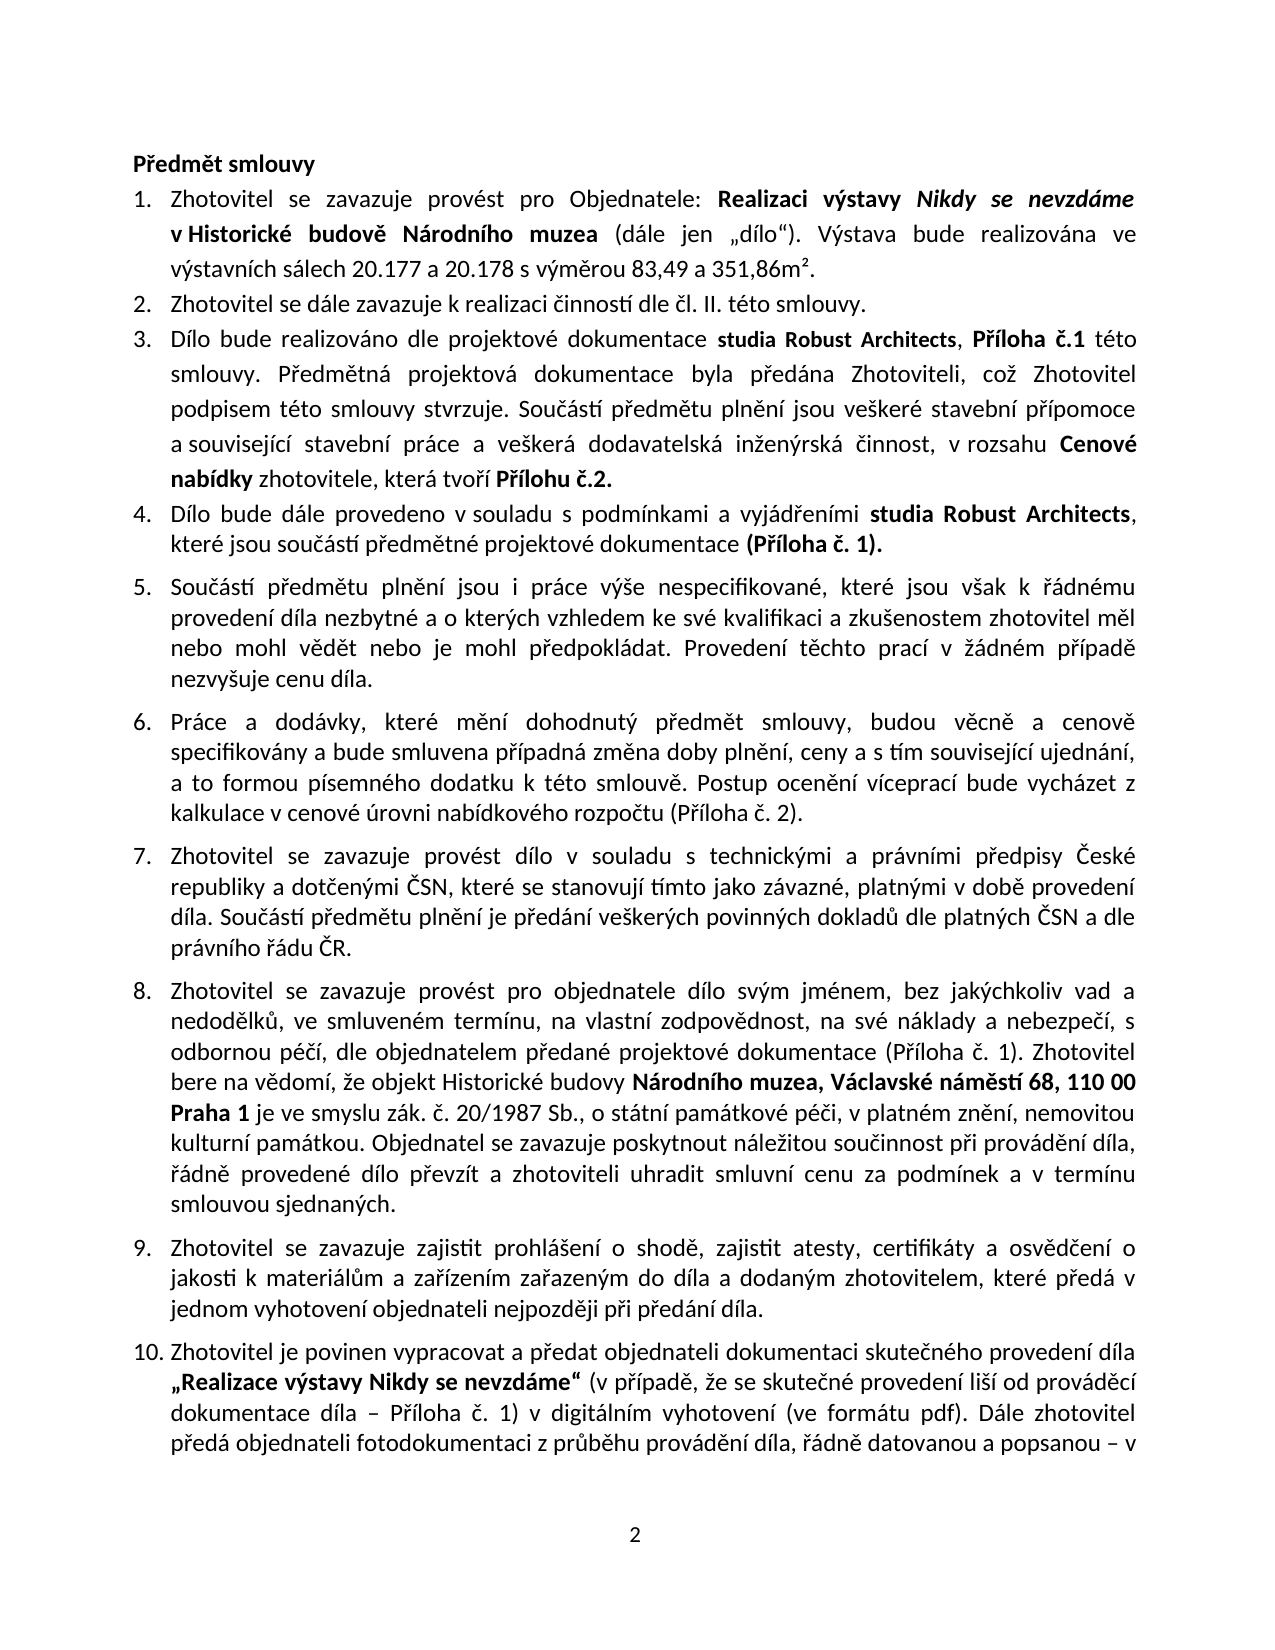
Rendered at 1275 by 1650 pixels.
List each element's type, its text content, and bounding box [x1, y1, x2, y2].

list Zhotovitel se dále zavazuje k realizaci činností dle čl. II. této smlouvy. [133, 288, 1137, 318]
list Zhotovitel se zavazuje provést pro Objednatele: Realizaci výstavy Nikdy se nevzdáme v Historické budově Národního muzea (dále jen „dílo“). Výstava bude realizována ve výstavních sálech 20.177 a 20.178 s výměrou 83,49 a 351,86m². [133, 183, 1137, 283]
list Součástí předmětu plnění jsou i práce výše nespecifikované, které jsou však k řádnému provedení díla nezbytné a o kterých vzhledem ke své kvalifikaci a zkušenostem zhotovitel měl nebo mohl vědět nebo je mohl předpokládat. Provedení těchto prací v žádném případě nezvyšuje cenu díla. [133, 571, 1137, 693]
list Zhotovitel se zavazuje zajistit prohlášení o shodě, zajistit atesty, certifikáty a osvědčení o jakosti k materiálům a zařízením zařazeným do díla a dodaným zhotovitelem, které předá v jednom vyhotovení objednateli nejpozději při předání díla. [133, 1232, 1137, 1323]
list Práce a dodávky, které mění dohodnutý předmět smlouvy, budou věcně a cenově specifikovány a bude smluvena případná změna doby plnění, ceny a s tím související ujednání, a to formou písemného dodatku k této smlouvě. Postup ocenění víceprací bude vycházet z kalkulace v cenové úrovni nabídkového rozpočtu (Příloha č. 2). [133, 706, 1137, 828]
list Dílo bude dále provedeno v souladu s podmínkami a vyjádřeními studia Robust Architects, které jsou součástí předmětné projektové dokumentace (Příloha č. 1). [133, 498, 1137, 559]
list Zhotovitel se zavazuje provést dílo v souladu s technickými a právními předpisy České republiky a dotčenými ČSN, které se stanovují tímto jako závazné, platnými v době provedení díla. Součástí předmětu plnění je předání veškerých povinných dokladů dle platných ČSN a dle právního řádu ČR. [133, 840, 1137, 962]
list Dílo bude realizováno dle projektové dokumentace studia Robust Architects, Příloha č.1 této smlouvy. Předmětná projektová dokumentace byla předána Zhotoviteli, což Zhotovitel podpisem této smlouvy stvrzuje. Součástí předmětu plnění jsou veškeré stavební přípomoce a související stavební práce a veškerá dodavatelská inženýrská činnost, v rozsahu Cenové nabídky zhotovitele, která tvoří Přílohu č.2. [133, 323, 1137, 493]
list Zhotovitel se zavazuje provést pro objednatele dílo svým jménem, bez jakýchkoliv vad a nedodělků, ve smluveném termínu, na vlastní zodpovědnost, na své náklady a nebezpečí, s odbornou péčí, dle objednatelem předané projektové dokumentace (Příloha č. 1). Zhotovitel bere na vědomí, že objekt Historické budovy Národního muzea, Václavské náměstí 68, 110 00 Praha 1 je ve smyslu zák. č. 20/1987 Sb., o státní památkové péči, v platném znění, nemovitou kulturní památkou. Objednatel se zavazuje poskytnout náležitou součinnost při provádění díla, řádně provedené dílo převzít a zhotoviteli uhradit smluvní cenu za podmínek a v termínu smlouvou sjednaných. [133, 975, 1137, 1219]
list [133, 1336, 1137, 1458]
text Předmět smlouvy [133, 148, 1137, 178]
